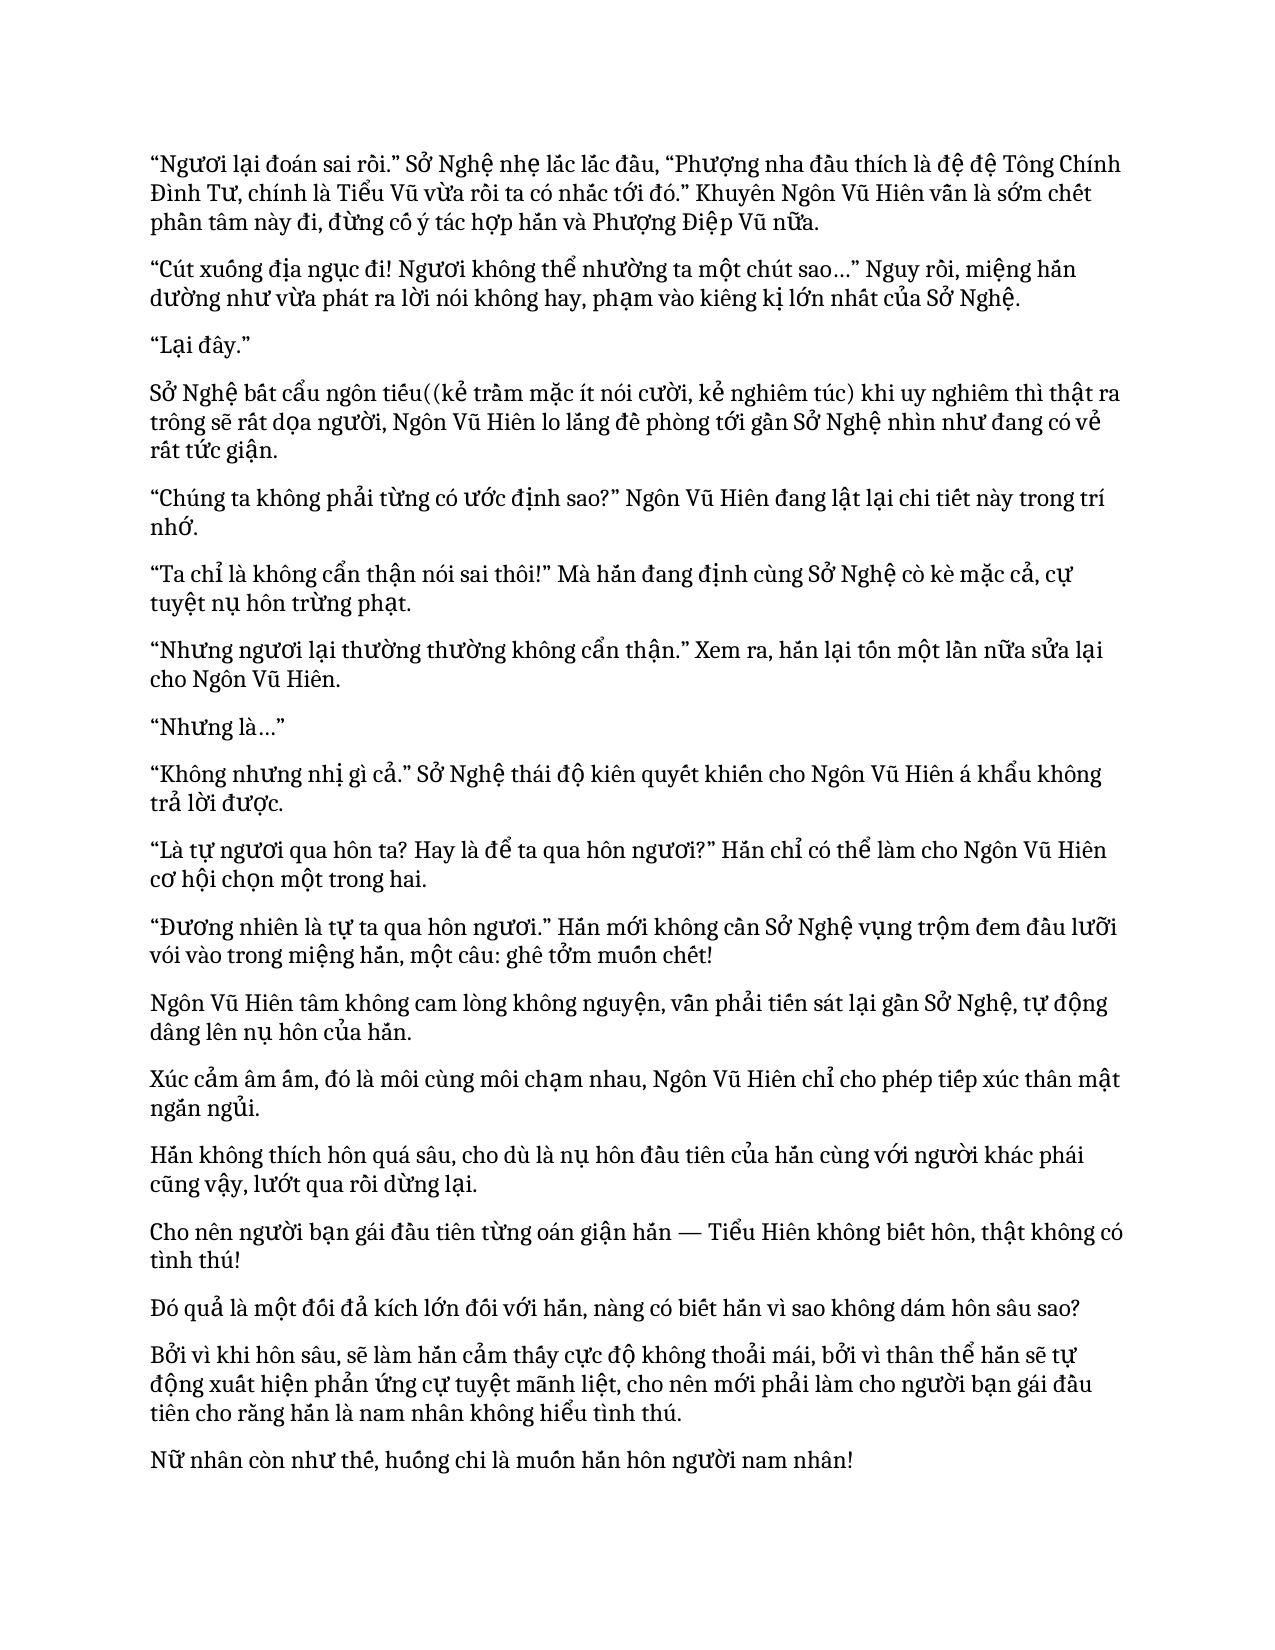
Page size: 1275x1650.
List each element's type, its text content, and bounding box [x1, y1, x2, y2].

text “Ta chỉ là không cẩn thận nói sai thôi!” Mà hắn đang định cùng Sở Nghệ cò kè mặc cả, cự tuyệt nụ hôn trừng phạt. [150, 560, 1125, 617]
text “Đương nhiên là tự ta qua hôn ngươi.” Hắn mới không cần Sở Nghệ vụng trộm đem đầu lưỡi vói vào trong miệng hắn, một câu: ghê tởm muốn chết! [150, 912, 1125, 970]
text Nữ nhân còn như thế, huống chi là muốn hắn hôn người nam nhân! [150, 1446, 1125, 1475]
text Ngôn Vũ Hiên tâm không cam lòng không nguyện, vẫn phải tiến sát lại gần Sở Nghệ, tự động dâng lên nụ hôn của hắn. [150, 989, 1125, 1046]
text Đó quả là một đối đả kích lớn đối với hắn, nàng có biết hắn vì sao không dám hôn sâu sao? [150, 1294, 1125, 1322]
text “Không nhưng nhị gì cả.” Sở Nghệ thái độ kiên quyết khiến cho Ngôn Vũ Hiên á khẩu không trả lời được. [150, 760, 1125, 817]
text Sở Nghệ bất cẩu ngôn tiếu((kẻ trầm mặc ít nói cười, kẻ nghiêm túc) khi uy nghiêm thì thật ra trông sẽ rất dọa người, Ngôn Vũ Hiên lo lắng đề phòng tới gần Sở Nghệ nhìn như đang có vẻ rất tức giận. [150, 379, 1125, 465]
text “Lại đây.” [150, 331, 1125, 360]
text “Là tự ngươi qua hôn ta? Hay là để ta qua hôn ngươi?” Hắn chỉ có thể làm cho Ngôn Vũ Hiên cơ hội chọn một trong hai. [150, 836, 1125, 894]
text Bởi vì khi hôn sâu, sẽ làm hắn cảm thấy cực độ không thoải mái, bởi vì thân thể hắn sẽ tự động xuất hiện phản ứng cự tuyệt mãnh liệt, cho nên mới phải làm cho người bạn gái đầu tiên cho rằng hắn là nam nhân không hiểu tình thú. [150, 1341, 1125, 1427]
text “Nhưng ngươi lại thường thường không cẩn thận.” Xem ra, hắn lại tốn một lần nữa sửa lại cho Ngôn Vũ Hiên. [150, 636, 1125, 694]
text “Ngươi lại đoán sai rồi.” Sở Nghệ nhẹ lắc lắc đầu, “Phượng nha đầu thích là đệ đệ Tông Chính Đình Tư, chính là Tiểu Vũ vừa rồi ta có nhắc tới đó.” Khuyên Ngôn Vũ Hiên vẫn là sớm chết phần tâm này đi, đừng cố ý tác hợp hắn và Phượng Điệp Vũ nữa. [150, 150, 1125, 236]
text “Cút xuống địa ngục đi! Ngươi không thể nhường ta một chút sao…” Nguy rồi, miệng hắn dường như vừa phát ra lời nói không hay, phạm vào kiêng kị lớn nhất của Sở Nghệ. [150, 255, 1125, 312]
text Cho nên người bạn gái đầu tiên từng oán giận hắn — Tiểu Hiên không biết hôn, thật không có tình thú! [150, 1217, 1125, 1275]
text Xúc cảm âm ấm, đó là môi cùng môi chạm nhau, Ngôn Vũ Hiên chỉ cho phép tiếp xúc thân mật ngắn ngủi. [150, 1065, 1125, 1122]
text Hắn không thích hôn quá sâu, cho dù là nụ hôn đầu tiên của hắn cùng với người khác phái cũng vậy, lướt qua rồi dừng lại. [150, 1141, 1125, 1199]
text “Nhưng là…” [150, 712, 1125, 741]
text “Chúng ta không phải từng có ước định sao?” Ngôn Vũ Hiên đang lật lại chi tiết này trong trí nhớ. [150, 484, 1125, 541]
